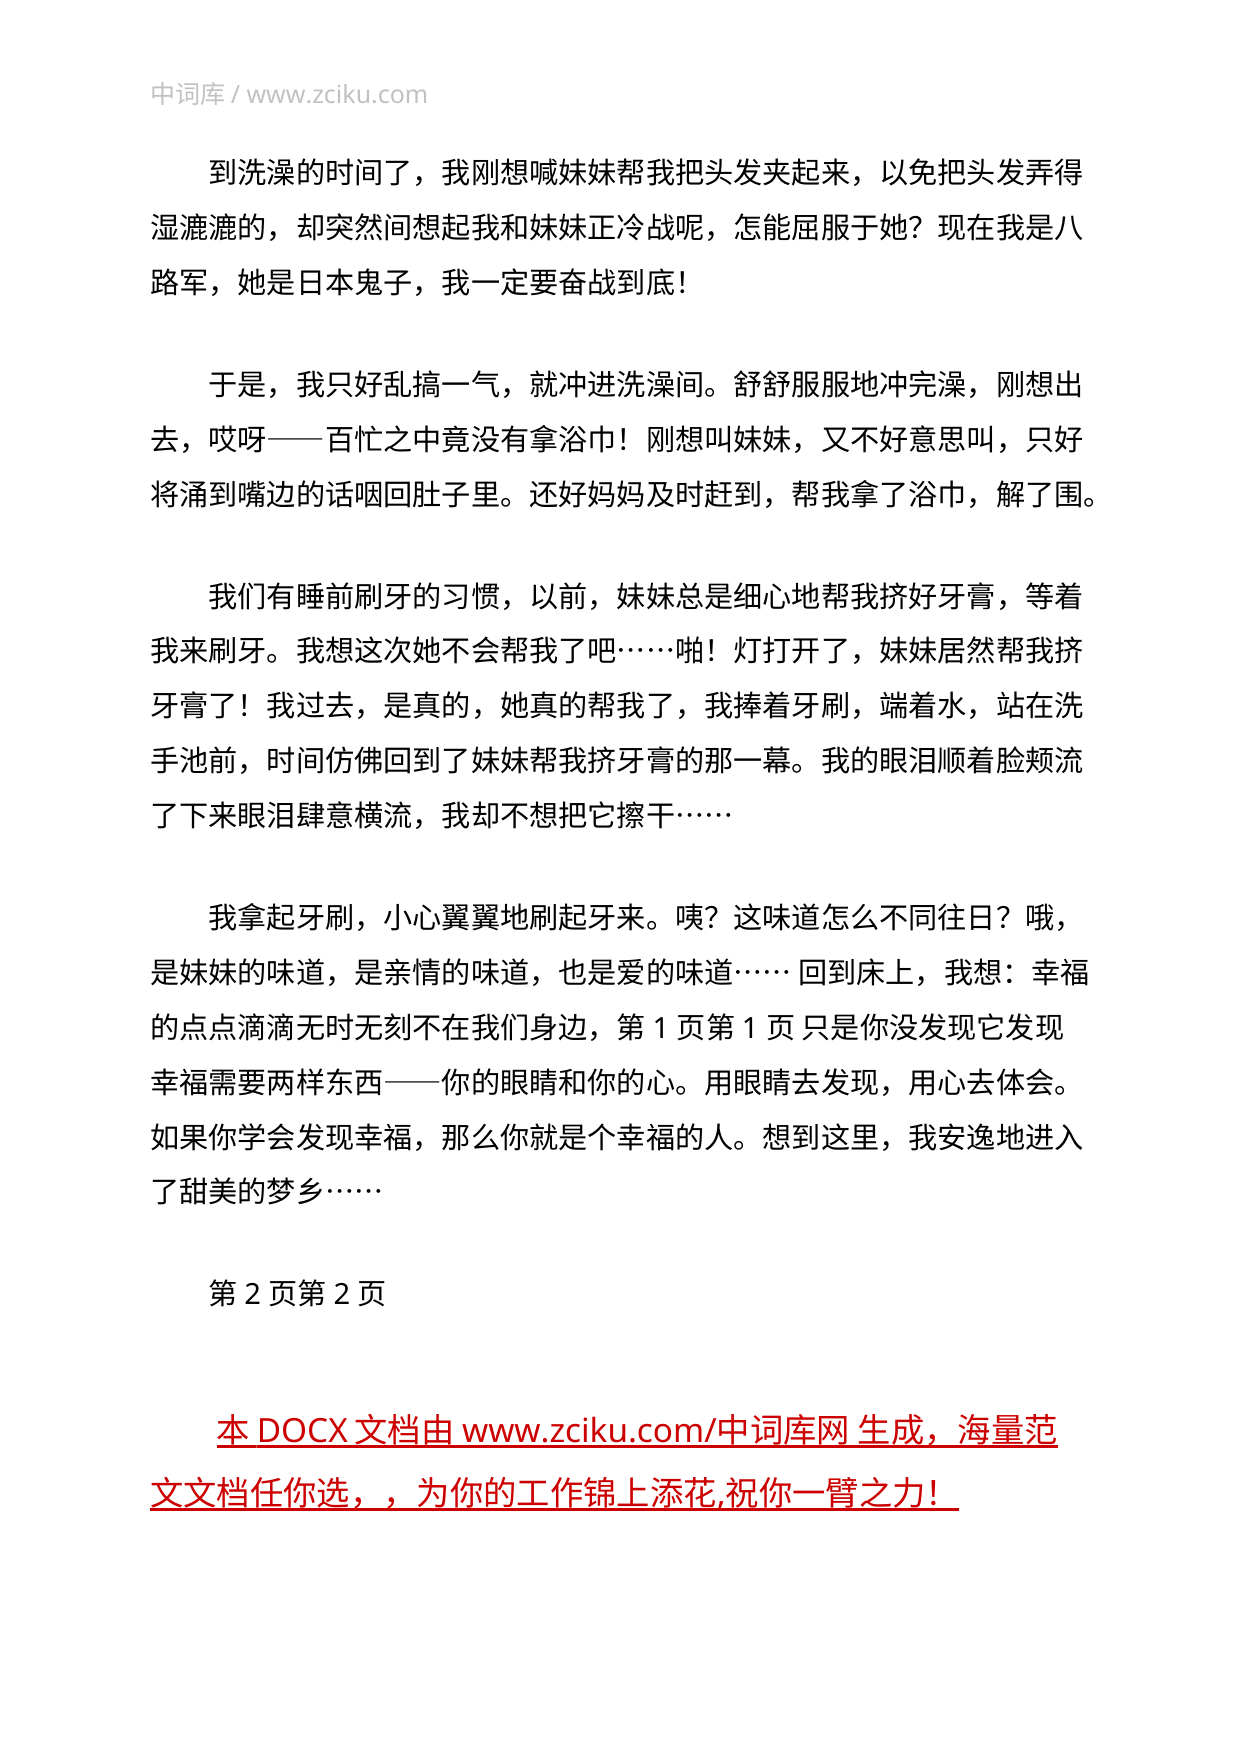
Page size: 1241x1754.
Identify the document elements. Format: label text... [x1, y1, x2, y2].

text 本DOCX文档由 www.zciku.com/中词库网 生成，海量范文文档任你选，，为你的工作锦上添花,祝你一臂之力！ [150, 1404, 1090, 1515]
text 于是，我只好乱搞一气，就冲进洗澡间。舒舒服服地冲完澡，刚想出去，哎呀——百忙之中竟没有拿浴巾！刚想叫妹妹，又不好意思叫，只好将涌到嘴边的话咽回肚子里。还好妈妈及时赶到，帮我拿了浴巾，解了围。 [150, 362, 1090, 514]
text 我拿起牙刷，小心翼翼地刷起牙来。咦？这味道怎么不同往日？哦，是妹妹的味道，是亲情的味道，也是爱的味道…… 回到床上，我想：幸福的点点滴滴无时无刻不在我们身边，第 1 页第 1 页 只是你没发现它发现幸福需要两样东西——你的眼睛和你的心。用眼睛去发现，用心去体会。如果你学会发现幸福，那么你就是个幸福的人。想到这里，我安逸地进入了甜美的梦乡…… [150, 894, 1090, 1211]
text 第 2 页第 2 页 [150, 1271, 1090, 1313]
text 我们有睡前刷牙的习惯，以前，妹妹总是细心地帮我挤好牙膏，等着我来刷牙。我想这次她不会帮我了吧……啪！灯打开了，妹妹居然帮我挤牙膏了！我过去，是真的，她真的帮我了，我捧着牙刷，端着水，站在洗手池前，时间仿佛回到了妹妹帮我挤牙膏的那一幕。我的眼泪顺着脸颊流了下来眼泪肆意横流，我却不想把它擦干…… [150, 573, 1090, 835]
text 到洗澡的时间了，我刚想喊妹妹帮我把头发夹起来，以免把头发弄得湿漉漉的，却突然间想起我和妹妹正冷战呢，怎能屈服于她？现在我是八路军，她是日本鬼子，我一定要奋战到底！ [150, 150, 1090, 302]
